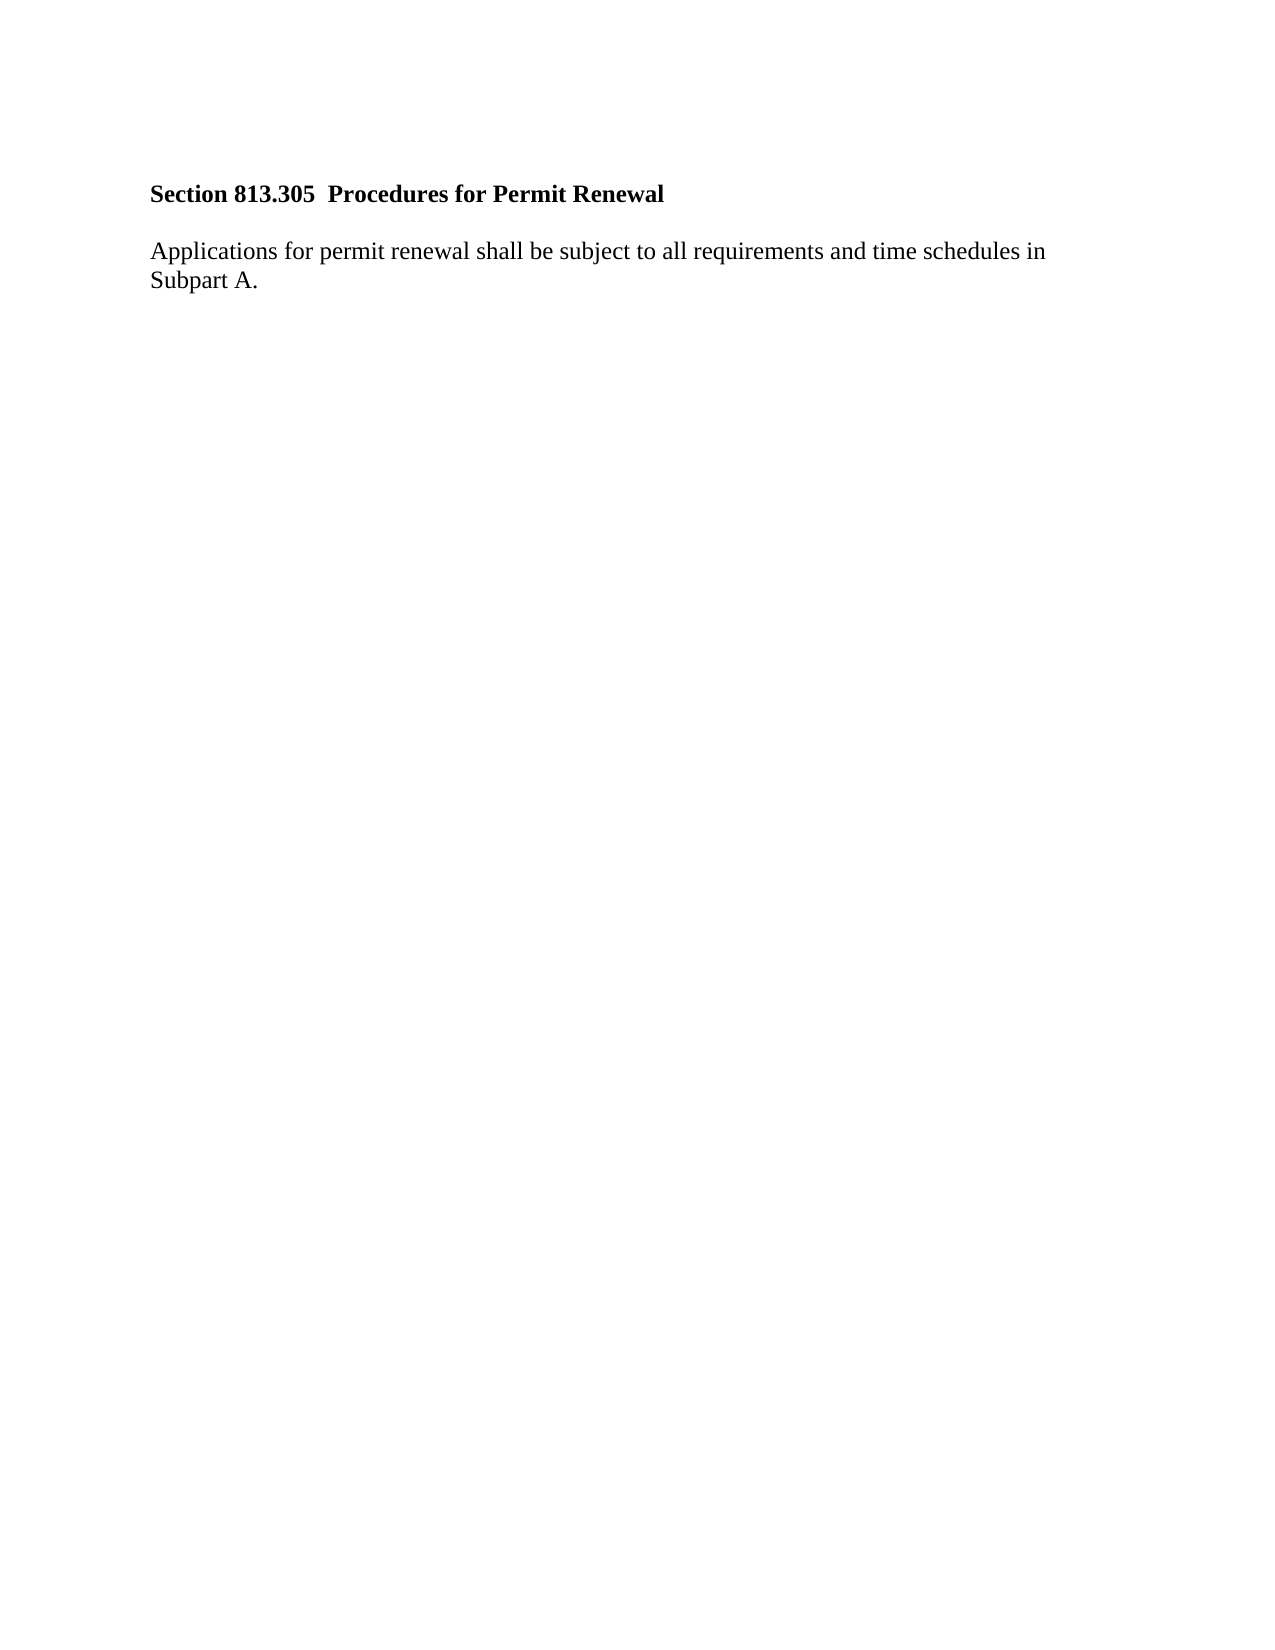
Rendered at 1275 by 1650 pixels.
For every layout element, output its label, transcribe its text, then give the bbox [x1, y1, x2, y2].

text Applications for permit renewal shall be subject to all requirements and time schedules in Subpart A. [150, 236, 1125, 294]
text Section 813.305 Procedures for Permit Renewal [150, 179, 1125, 207]
